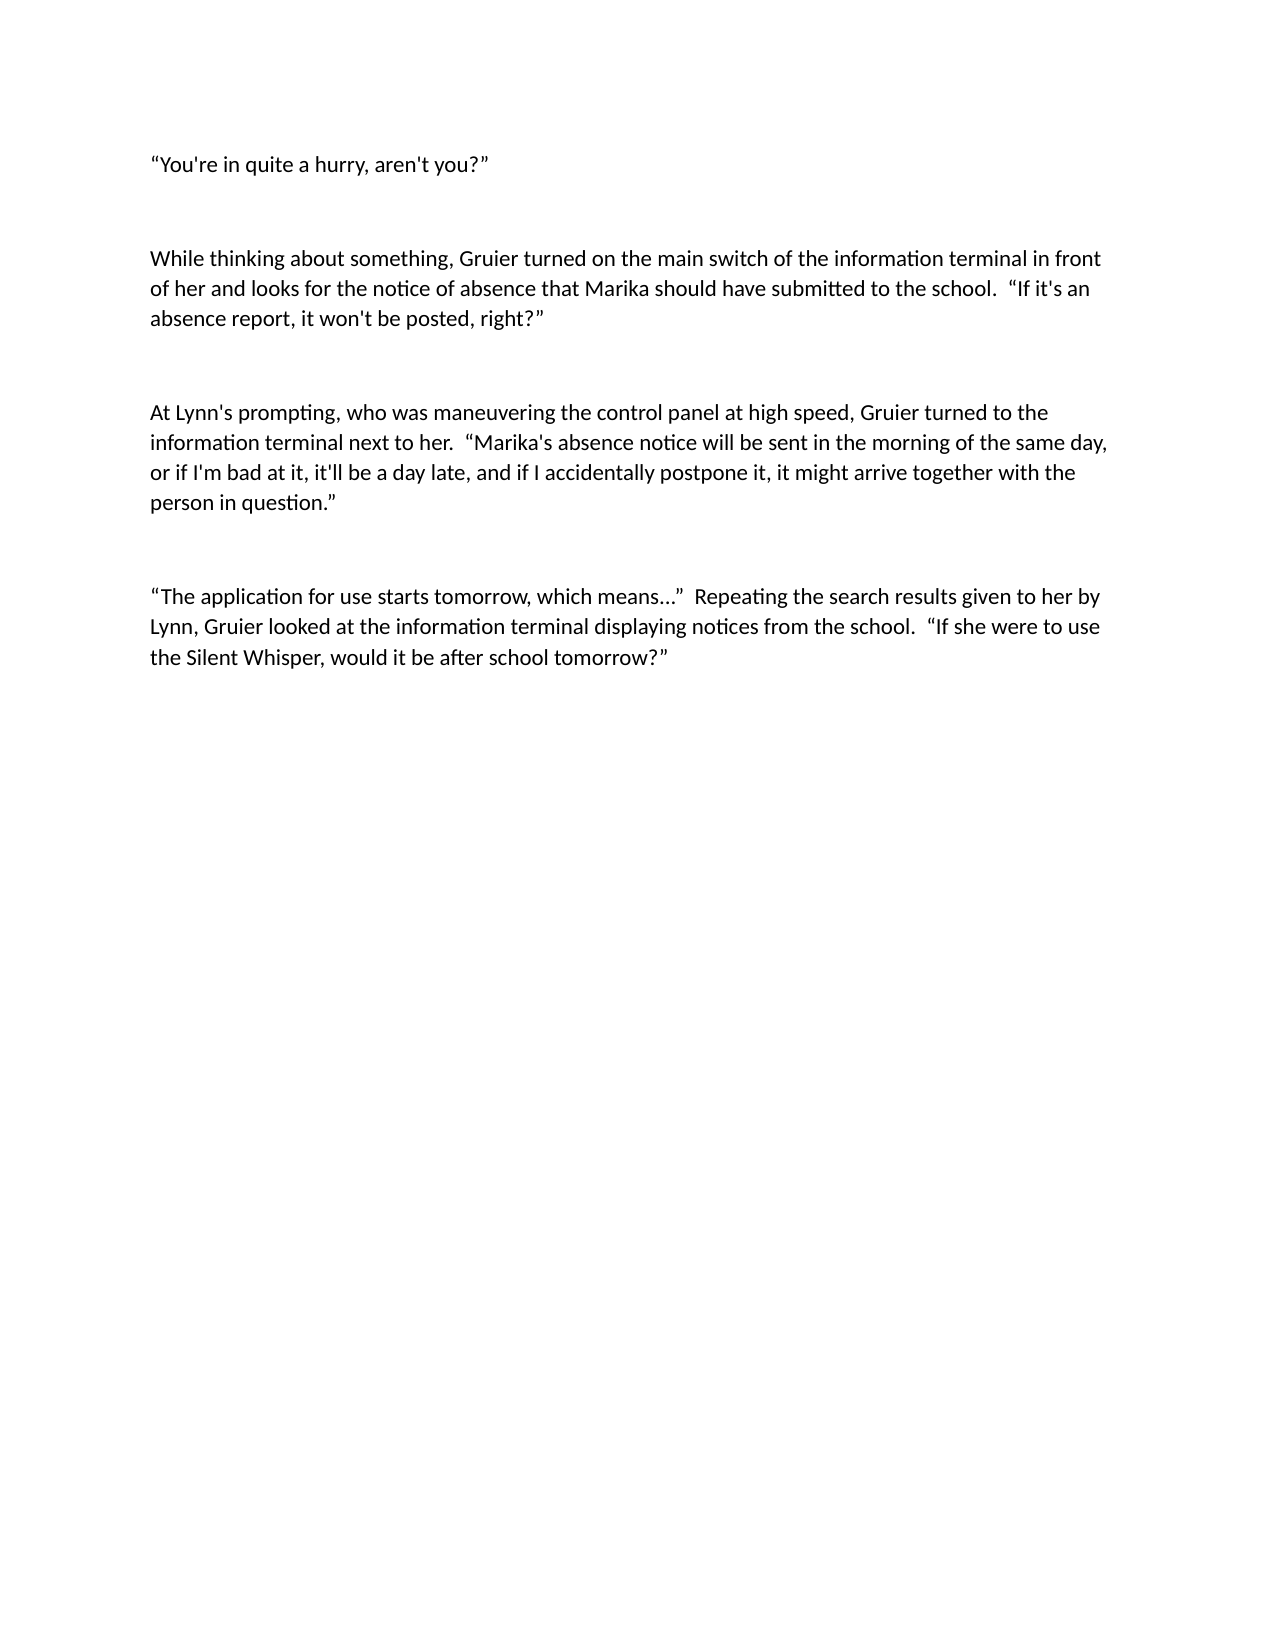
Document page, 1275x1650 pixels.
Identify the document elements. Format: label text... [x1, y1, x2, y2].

text At Lynn's prompting, who was maneuvering the control panel at high speed, Gruier turned to the information terminal next to her. “Marika's absence notice will be sent in the morning of the same day, or if I'm bad at it, it'll be a day late, and if I accidentally postpone it, it might arrive together with the person in question.” [150, 398, 1125, 517]
text While thinking about something, Gruier turned on the main switch of the information terminal in front of her and looks for the notice of absence that Marika should have submitted to the school. “If it's an absence report, it won't be posted, right?” [150, 244, 1125, 332]
text “The application for use starts tomorrow, which means...” Repeating the search results given to her by Lynn, Gruier looked at the information terminal displaying notices from the school. “If she were to use the Silent Whisper, would it be after school tomorrow?” [150, 582, 1125, 671]
text “You're in quite a hurry, aren't you?” [150, 150, 1125, 178]
